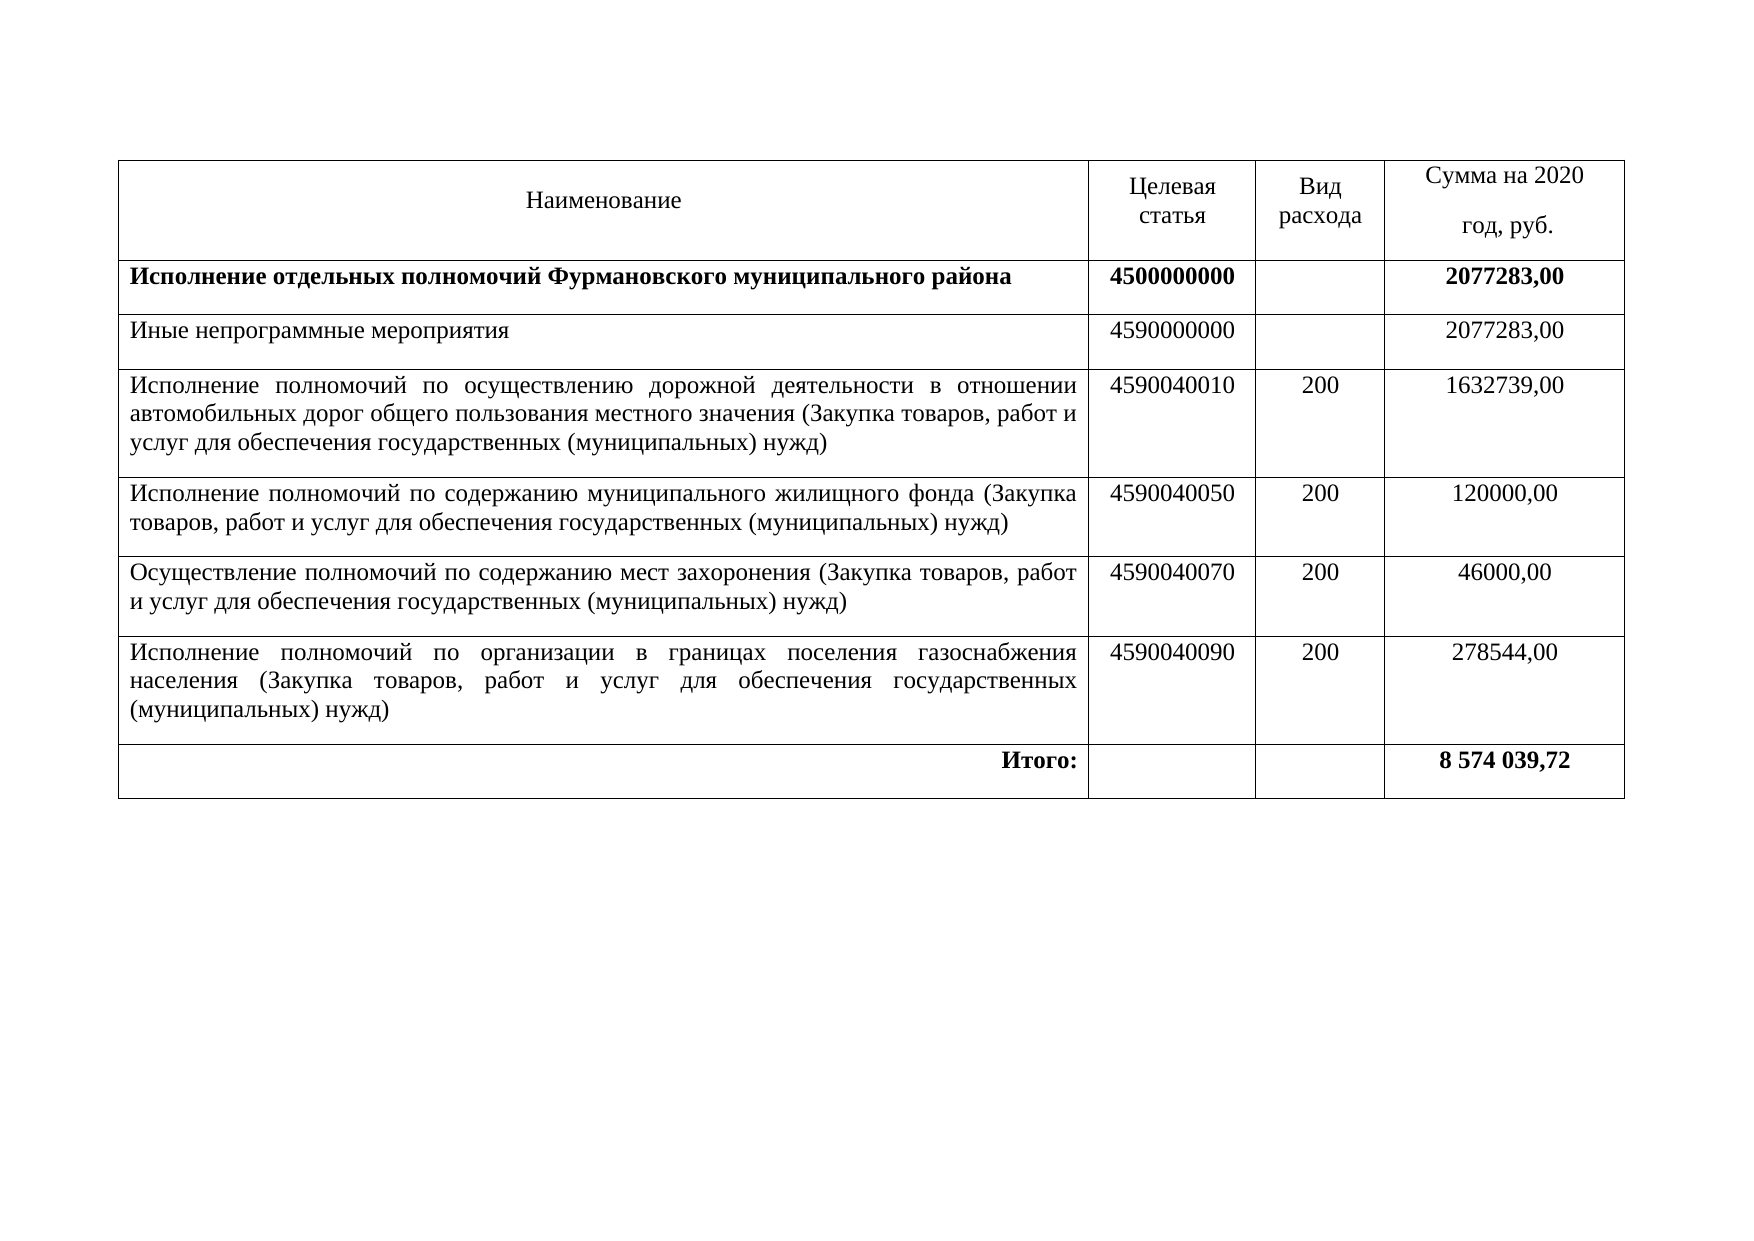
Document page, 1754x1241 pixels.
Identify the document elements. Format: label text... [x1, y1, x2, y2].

table_cell Исполнение отдельных полномочий Фурмановского муниципального района [119, 261, 1088, 314]
table_cell Итого: [119, 745, 1088, 798]
table_cell 4500000000 [1089, 261, 1255, 314]
table_cell [1256, 261, 1384, 314]
table_header Сумма на 2020 год, руб. [1385, 161, 1624, 260]
table_cell 4590040070 [1089, 557, 1255, 636]
table_cell 4590040090 [1089, 637, 1255, 744]
table_cell 200 [1256, 637, 1384, 744]
table_cell Исполнение полномочий по содержанию муниципального жилищного фонда (Закупка товаров, работ и услуг для обеспечения государственных (муниципальных) нужд) [119, 478, 1088, 556]
table_cell Исполнение полномочий по осуществлению дорожной деятельности в отношении автомобильных дорог общего пользования местного значения (Закупка товаров, работ и услуг для обеспечения государственных (муниципальных) нужд) [119, 370, 1088, 477]
table_cell 200 [1256, 478, 1384, 556]
table_cell Иные непрограммные мероприятия [119, 315, 1088, 369]
table_cell 46000,00 [1385, 557, 1624, 636]
table_cell Исполнение полномочий по организации в границах поселения газоснабжения населения (Закупка товаров, работ и услуг для обеспечения государственных (муниципальных) нужд) [119, 637, 1088, 744]
table_header Наименование [119, 161, 1088, 260]
table_cell [1256, 745, 1384, 798]
table_cell 278544,00 [1385, 637, 1624, 744]
table_cell 120000,00 [1385, 478, 1624, 556]
table_cell 4590000000 [1089, 315, 1255, 369]
table_cell Осуществление полномочий по содержанию мест захоронения (Закупка товаров, работ и услуг для обеспечения государственных (муниципальных) нужд) [119, 557, 1088, 636]
table_header Вид расхода [1256, 161, 1384, 260]
table_header Целевая статья [1089, 161, 1255, 260]
table_cell 4590040050 [1089, 478, 1255, 556]
table_cell 1632739,00 [1385, 370, 1624, 477]
table_cell 4590040010 [1089, 370, 1255, 477]
table_cell 2077283,00 [1385, 261, 1624, 314]
table_cell 2077283,00 [1385, 315, 1624, 369]
table_cell [1256, 315, 1384, 369]
table_cell 200 [1256, 557, 1384, 636]
table_cell 200 [1256, 370, 1384, 477]
table_cell 8 574 039,72 [1385, 745, 1624, 798]
table_cell [1089, 745, 1255, 798]
